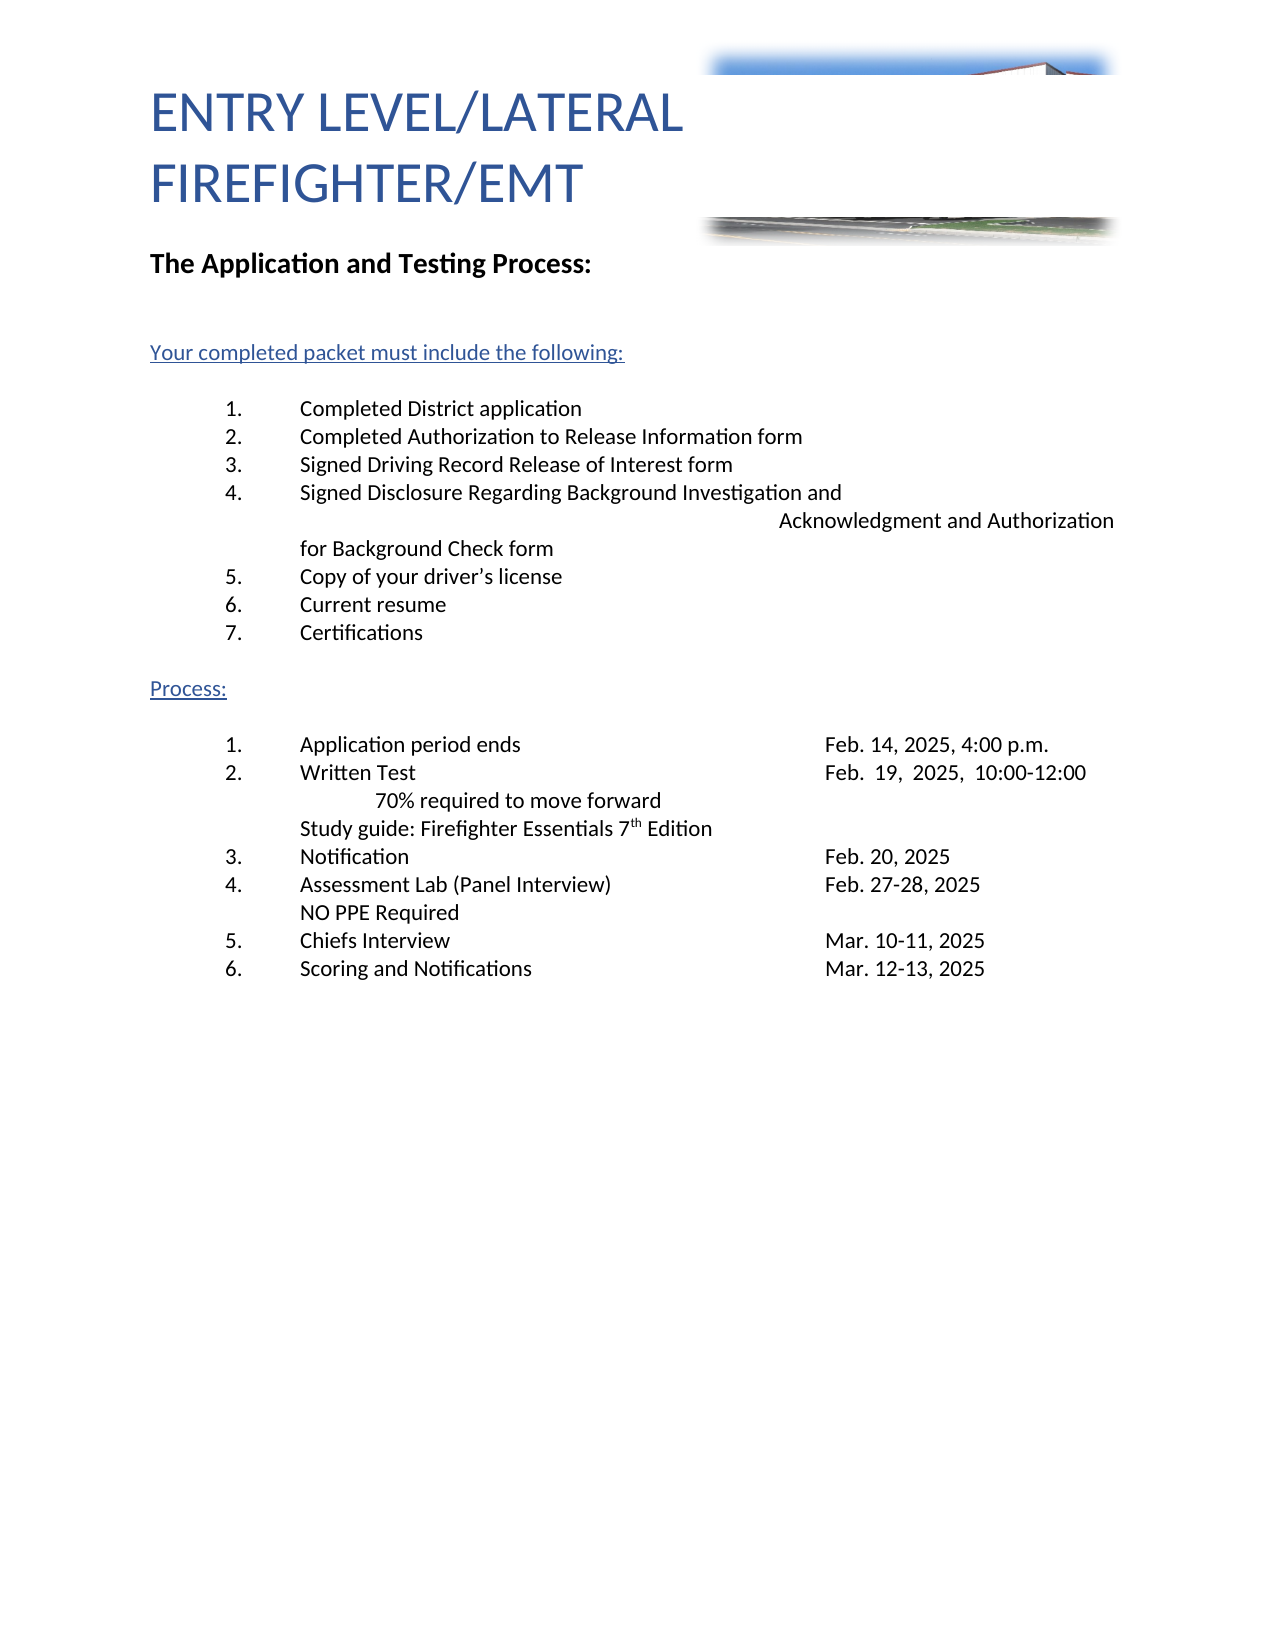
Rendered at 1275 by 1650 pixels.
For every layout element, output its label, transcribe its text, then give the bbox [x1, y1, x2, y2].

text 2. Completed Authorization to Release Information form [150, 422, 1125, 450]
text 1. Application period ends Feb. 14, 2025, 4:00 p.m. [150, 730, 1125, 758]
text 5. Copy of your driver’s license [150, 562, 1125, 590]
text 4. Assessment Lab (Panel Interview) Feb. 27-28, 2025 [150, 870, 1125, 898]
text Your completed packet must include the following: [150, 338, 1125, 366]
text 1. Completed District application [150, 394, 1125, 422]
text 6. Scoring and Notifications Mar. 12-13, 2025 [150, 954, 1125, 1010]
text The Application and Testing Process: [150, 246, 1125, 281]
text 3. Notification Feb. 20, 2025 [150, 842, 1125, 870]
text 6. Current resume [150, 590, 1125, 618]
text NO PPE Required [225, 898, 1125, 926]
text 7. Certifications [150, 618, 1125, 646]
text 4. Signed Disclosure Regarding Background Investigation and Acknowledgment and Authorization for Background Check form [225, 478, 1125, 562]
text 5. Chiefs Interview Mar. 10-11, 2025 [150, 926, 1125, 954]
text Process: [150, 674, 1125, 702]
text 3. Signed Driving Record Release of Interest form [150, 450, 1125, 478]
text 2. Written Test Feb. 19, 2025, 10:00-12:00 70% required to move forward [150, 758, 1125, 814]
text Study guide: Firefighter Essentials 7th Edition [150, 814, 1125, 842]
